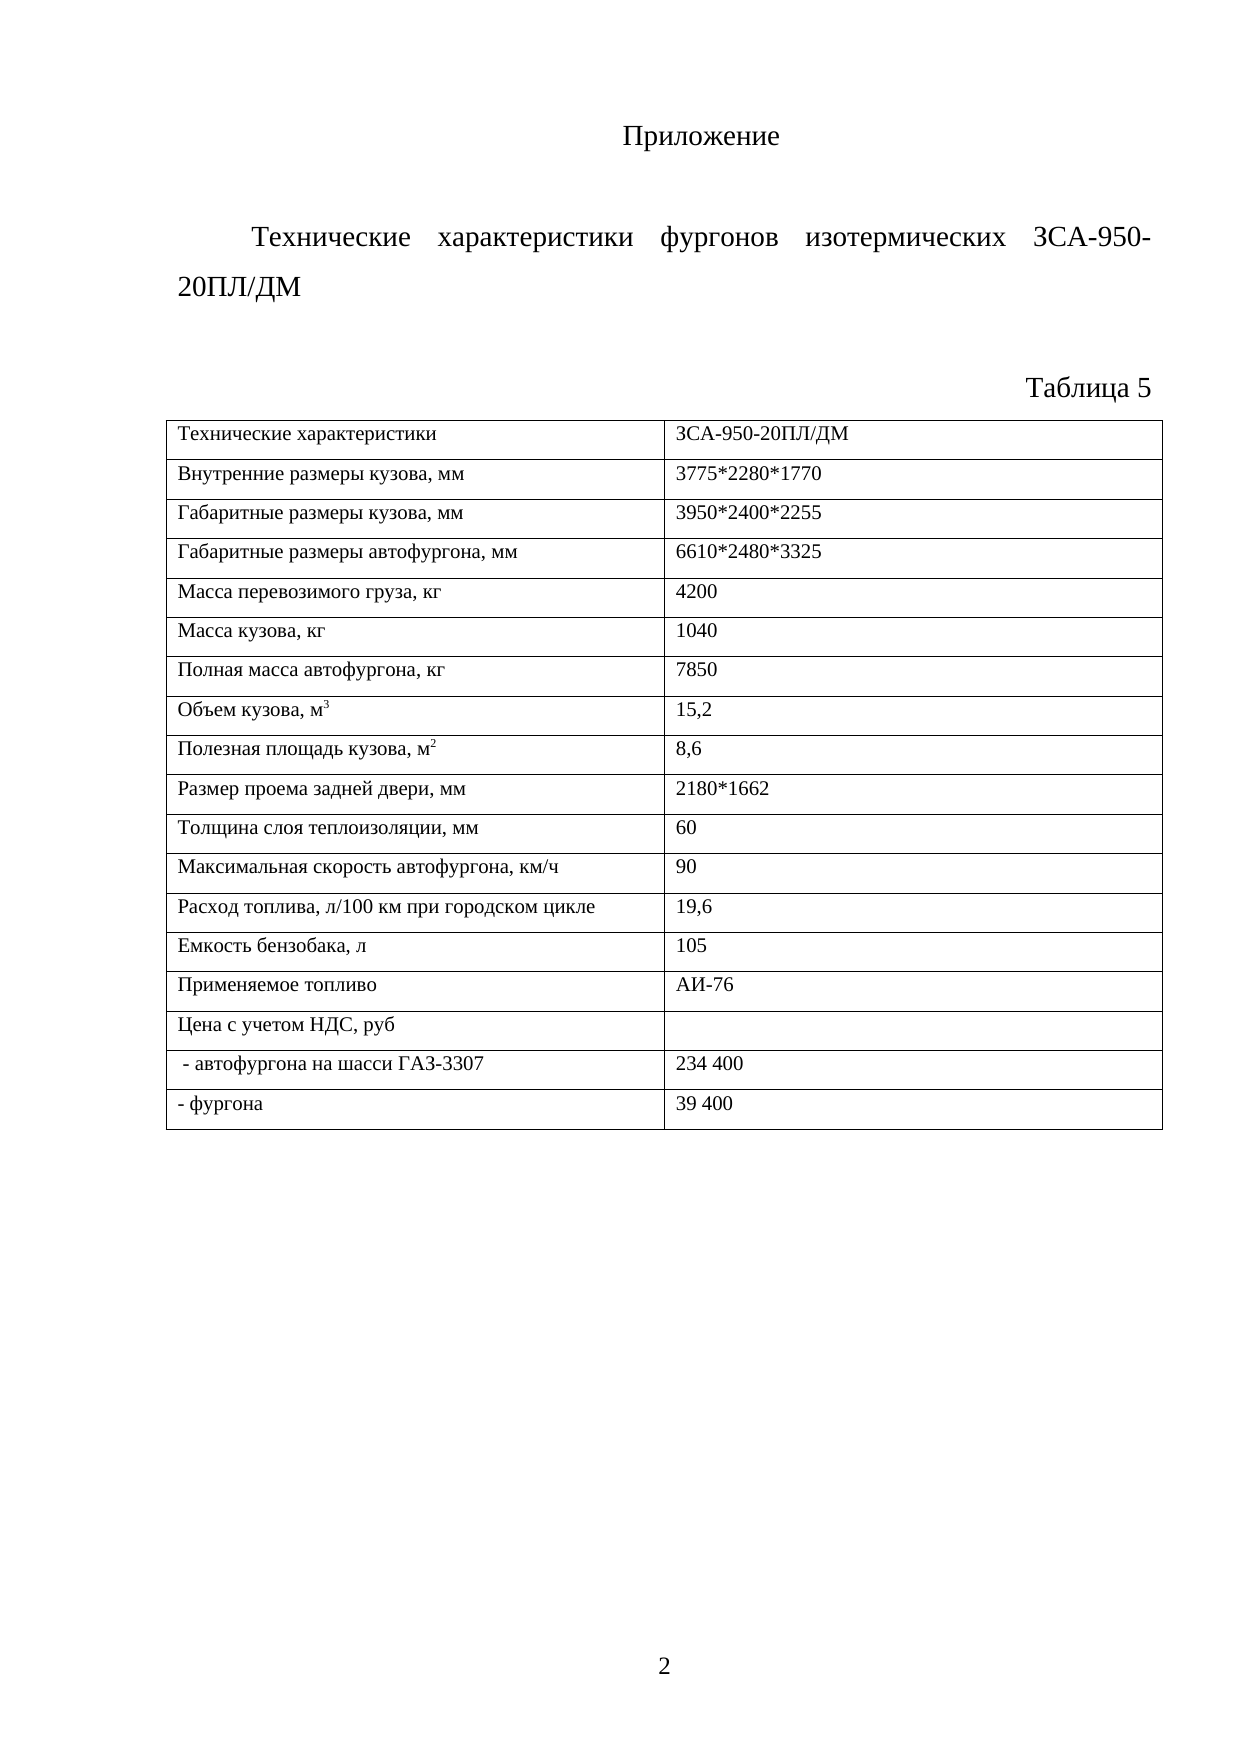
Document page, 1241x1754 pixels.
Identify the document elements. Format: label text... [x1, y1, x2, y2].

table_cell 3950*2400*2255 [665, 500, 1162, 538]
table_cell 3775*2280*1770 [665, 460, 1162, 499]
table_cell Объем кузова, м3 [167, 697, 664, 735]
table_cell Внутренние размеры кузова, мм [167, 460, 664, 499]
table_cell - автофургона на шасси ГАЗ-3307 [167, 1051, 664, 1089]
table_cell 1040 [665, 618, 1162, 656]
table_cell Размер проема задней двери, мм [167, 775, 664, 814]
table_cell 15,2 [665, 697, 1162, 735]
text Таблица 5 [177, 370, 1152, 403]
table_cell 90 [665, 854, 1162, 892]
table_cell Масса перевозимого груза, кг [167, 579, 664, 617]
table_cell - фургона [167, 1090, 664, 1129]
table_cell 6610*2480*3325 [665, 539, 1162, 577]
table_header Технические характеристики [167, 421, 664, 459]
table_cell Применяемое топливо [167, 972, 664, 1011]
table_cell 39 400 [665, 1090, 1162, 1129]
table_cell [665, 1012, 1162, 1050]
table_cell 2180*1662 [665, 775, 1162, 814]
table_cell Расход топлива, л/100 км при городском цикле [167, 894, 664, 932]
table_cell Полезная площадь кузова, м2 [167, 736, 664, 774]
table_cell 4200 [665, 579, 1162, 617]
table_cell Габаритные размеры автофургона, мм [167, 539, 664, 577]
table_cell АИ-76 [665, 972, 1162, 1011]
text Приложение [177, 118, 1152, 152]
table_cell Цена с учетом НДС, руб [167, 1012, 664, 1050]
table_cell Масса кузова, кг [167, 618, 664, 656]
table_cell 105 [665, 933, 1162, 971]
table_cell Габаритные размеры кузова, мм [167, 500, 664, 538]
table_cell 60 [665, 815, 1162, 853]
table_cell 19,6 [665, 894, 1162, 932]
table_cell Толщина слоя теплоизоляции, мм [167, 815, 664, 853]
table_cell Полная масса автофургона, кг [167, 657, 664, 696]
table_cell Емкость бензобака, л [167, 933, 664, 971]
table_cell Максимальная скорость автофургона, км/ч [167, 854, 664, 892]
table_header ЗСА-950-20ПЛ/ДМ [665, 421, 1162, 459]
text Технические характеристики фургонов изотермических ЗСА-950-20ПЛ/ДМ [177, 219, 1152, 303]
table_cell 7850 [665, 657, 1162, 696]
table_cell 234 400 [665, 1051, 1162, 1089]
table_cell 8,6 [665, 736, 1162, 774]
